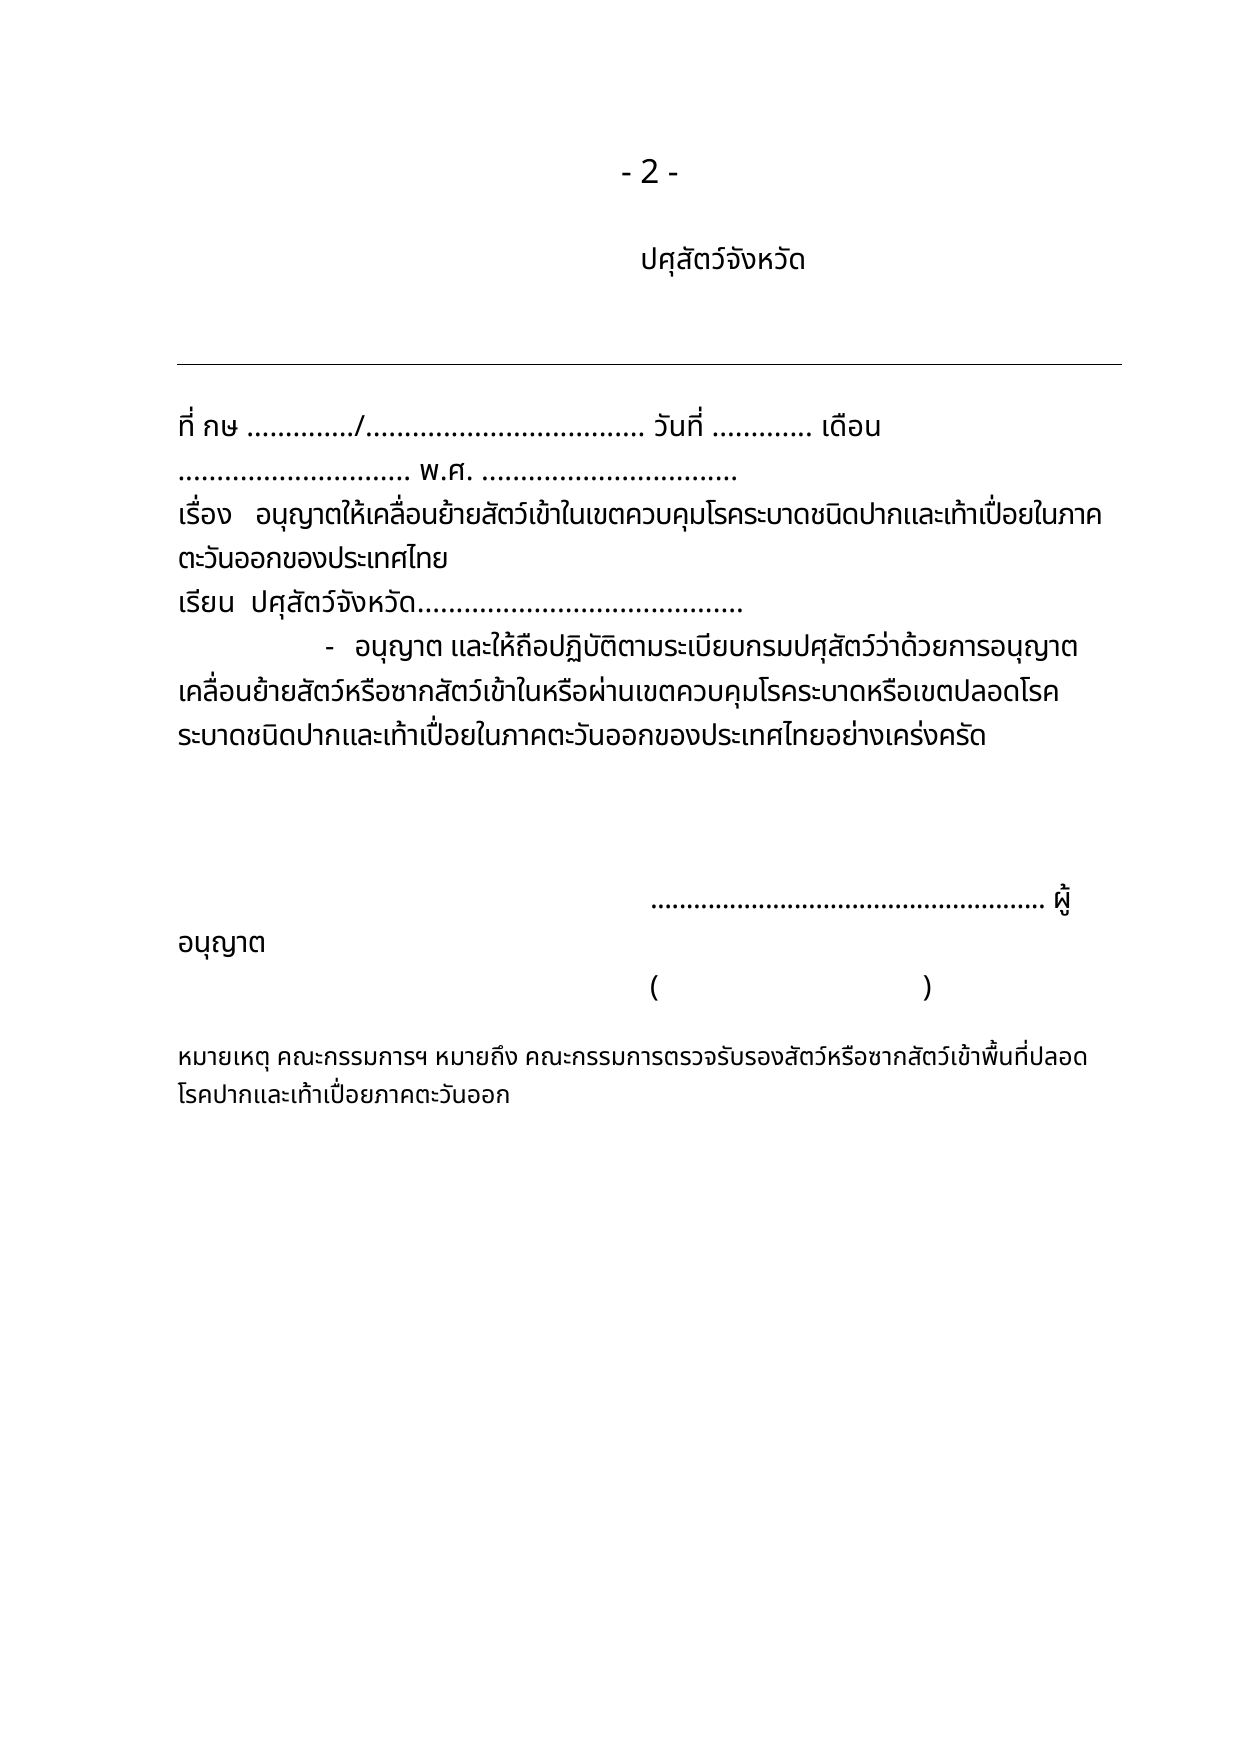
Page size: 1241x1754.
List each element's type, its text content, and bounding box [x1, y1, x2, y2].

text ปศุสัตว์จังหวัด [177, 238, 1122, 283]
list อนุญาต และให้ถือปฏิบัติตามระเบียบกรมปศุสัตว์ว่าด้วยการอนุญาตเคลื่อนย้ายสัตว์หรือซากสัตว์เข้าในหรือผ่านเขตควบคุมโรคระบาดหรือเขตปลอดโรคระบาดชนิดปากและเท้าเปื่อยในภาคตะวันออกของประเทศไทยอย่างเคร่งครัด [177, 626, 1122, 758]
text เรื่อง อนุญาตให้เคลื่อนย้ายสัตว์เข้าในเขตควบคุมโรคระบาดชนิดปากและเท้าเปื่อยในภาคตะวันออกของประเทศไทย [177, 493, 1122, 581]
text ....................................................... ผู้อนุญาต [177, 877, 1122, 966]
text ที่ กษ …………../.................................... วันที่ ............. เดือน .............................. พ.ศ. ................................. [177, 405, 1122, 493]
text เรียน ปศุสัตว์จังหวัด.......................................... [177, 581, 1122, 626]
text ( ) [177, 966, 1122, 1005]
text หมายเหตุ คณะกรรมการฯ หมายถึง คณะกรรมการตรวจรับรองสัตว์หรือซากสัตว์เข้าพื้นที่ปลอดโรคปากและเท้าเปื่อยภาคตะวันออก [177, 1039, 1122, 1115]
